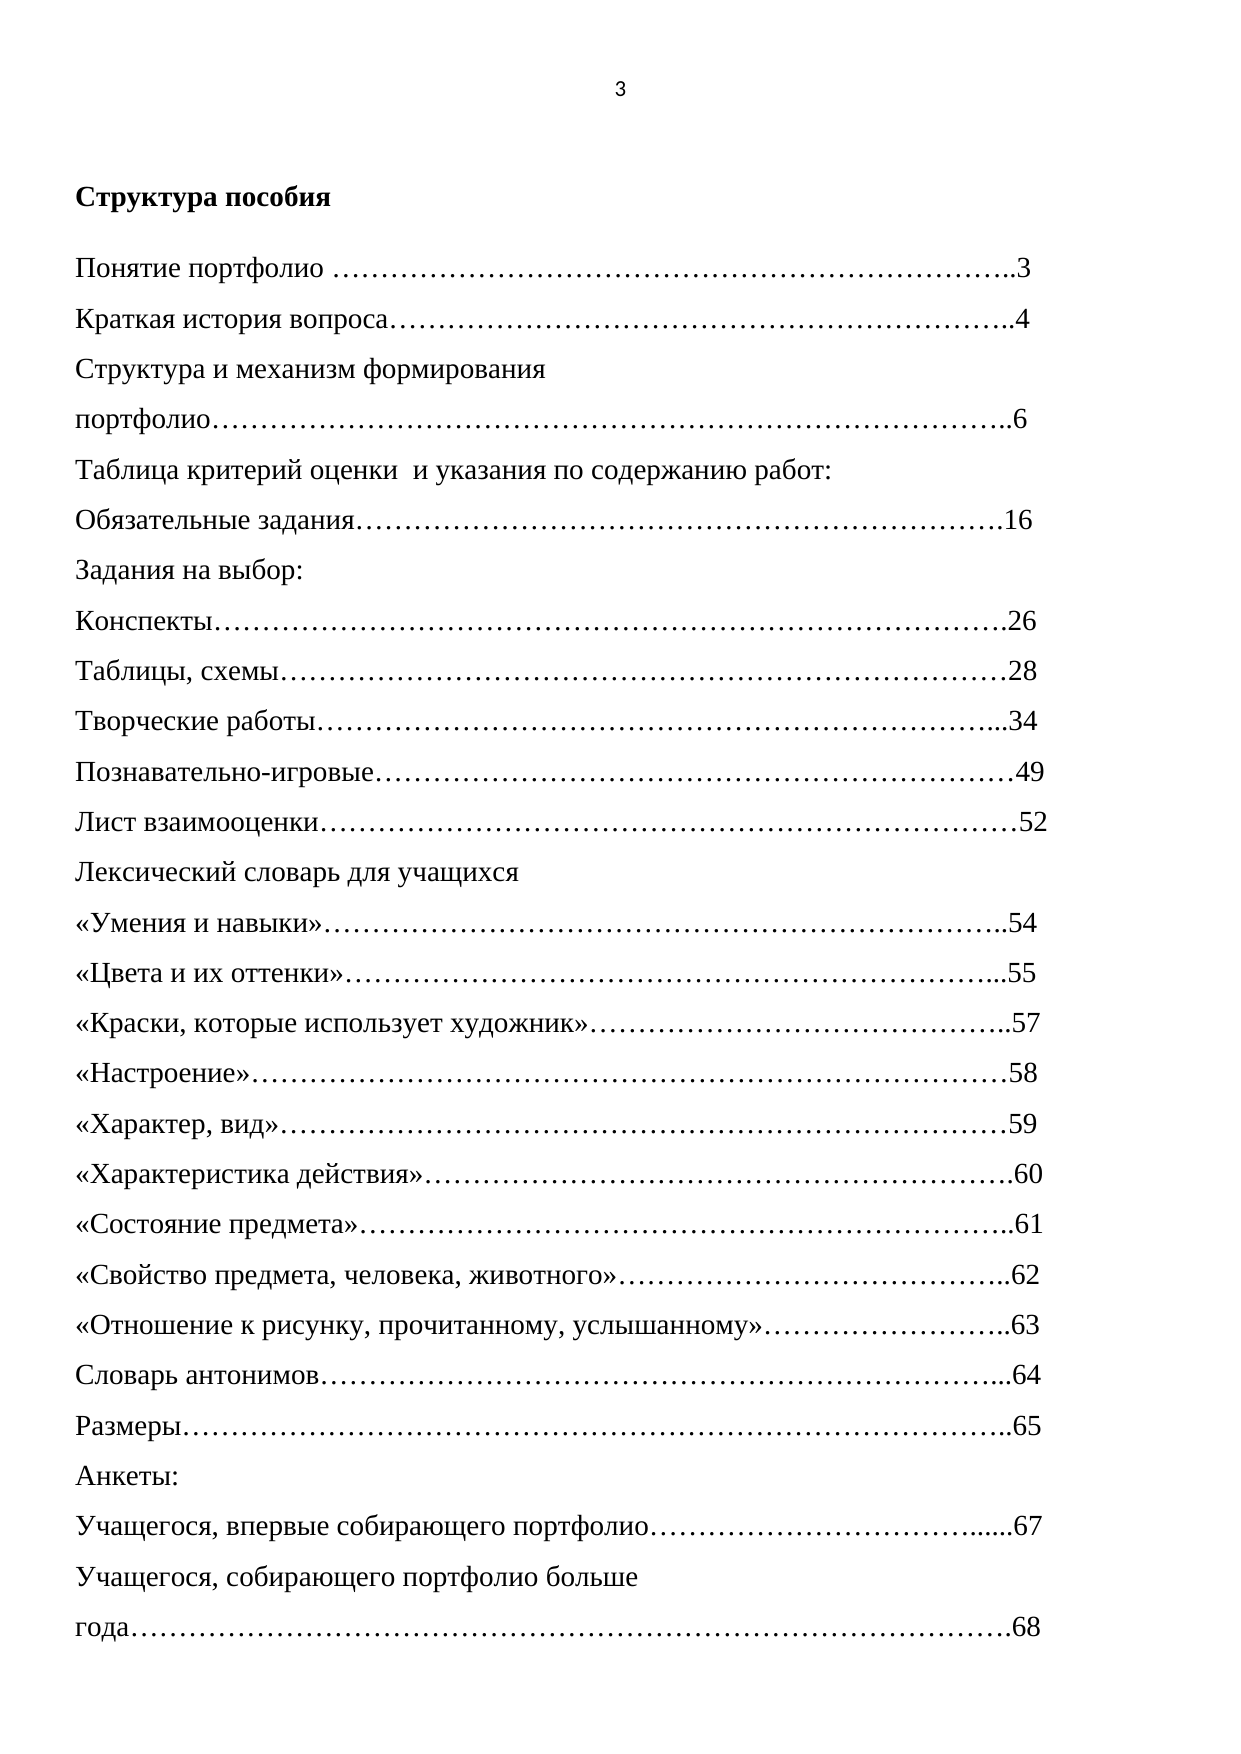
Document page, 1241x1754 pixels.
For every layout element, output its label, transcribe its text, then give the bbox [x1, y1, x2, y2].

text Структура пособия [75, 179, 1165, 213]
text Понятие портфолио ……………………………………………………………..3 Краткая история вопроса………………………………………………………..4 Структура и механизм формирования портфолио………………………………………………………………………..6 Таблица критерий оценки и указания по содержанию работ: Обязательные задания………………………………………………………….16 Задания на выбор: Конспекты……………………………………………………………………….26 Таблицы, схемы…………………………………………………………………28 Творческие работы……………………………………………………………...34 Познавательно-игровые…………………………………………………………49 Лист взаимооценки………………………………………………………………52 Лексический словарь для учащихся «Умения и навыки»……………………………………………………………..54 «Цвета и их оттенки»…………………………………………………………...55 «Краски, которые использует художник»……………………………………..57 «Настроение»……………………………………………………………………58 «Характер, вид»…………………………………………………………………59 «Характеристика действия»…………………………………………………….60 «Состояние предмета»…………………………………………………………..61 «Свойство предмета, человека, животного»…………………………………..62 «Отношение к рисунку, прочитанному, услышанному»……………………..63 Словарь антонимов……………………………………………………………...64 Размеры…………………………………………………………………………..65 Анкеты: Учащегося, впервые собирающего портфолио……………………………......67 Учащегося, собирающего портфолио больше года……………………………………………………………………………….68 [75, 251, 1165, 1643]
